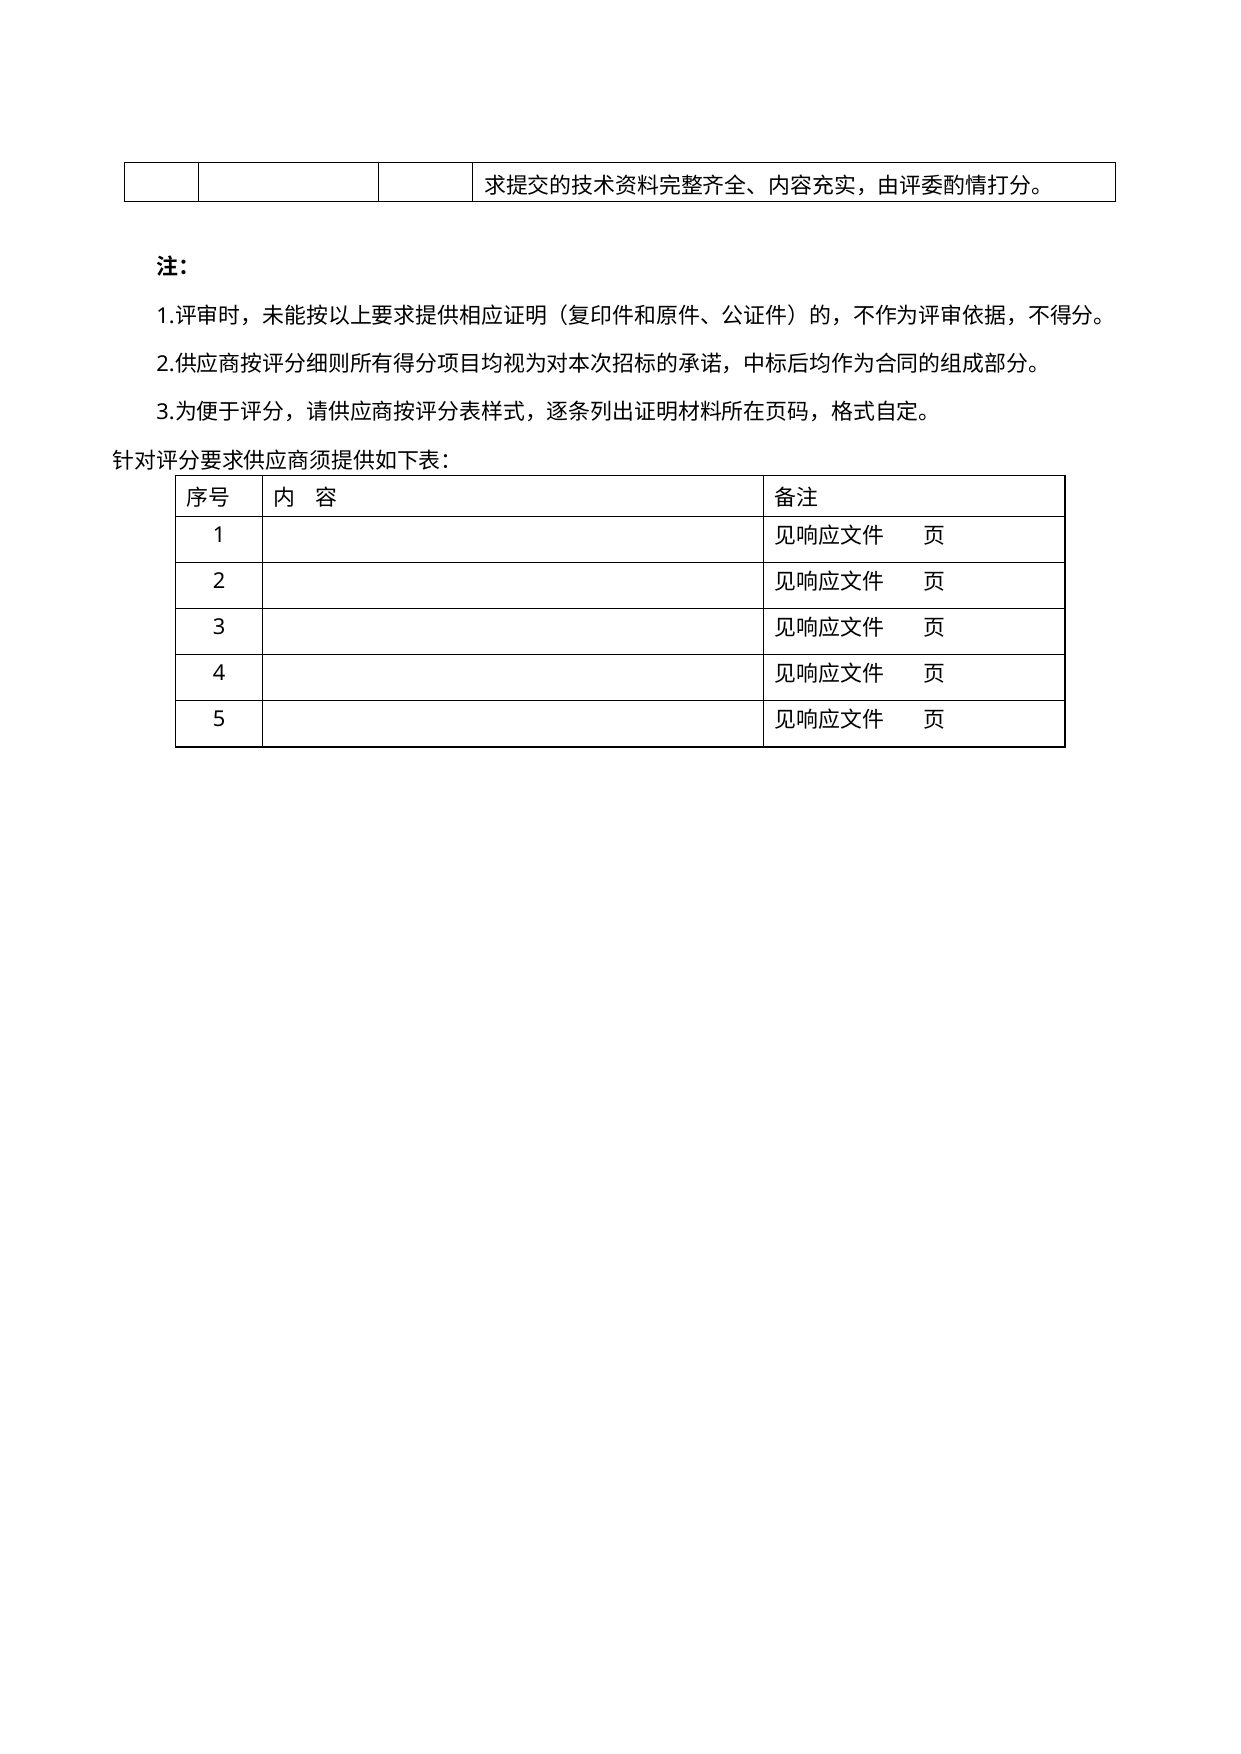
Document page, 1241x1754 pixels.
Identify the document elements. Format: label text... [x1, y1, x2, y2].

table_cell 2 [176, 563, 262, 608]
table_cell 1 [176, 517, 262, 562]
table_cell [263, 517, 763, 562]
text 针对评分要求供应商须提供如下表： [112, 442, 1128, 475]
text 注： [112, 249, 1128, 281]
table_header 序号 [176, 476, 262, 516]
table_cell 见响应文件 页 [764, 701, 1064, 746]
table_cell [263, 609, 763, 654]
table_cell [473, 163, 1115, 201]
table_cell 2分 [379, 163, 472, 201]
table_cell 5 [176, 701, 262, 746]
text 1.评审时，未能按以上要求提供相应证明（复印件和原件、公证件）的，不作为评审依据，不得分。 [112, 297, 1128, 330]
table_cell 见响应文件 页 [764, 563, 1064, 608]
table_header 备注 [764, 476, 1064, 516]
table_cell 见响应文件 页 [764, 609, 1064, 654]
table_cell 见响应文件 页 [764, 517, 1064, 562]
table_cell 4 [176, 655, 262, 700]
table_cell [263, 655, 763, 700]
text 3.为便于评分，请供应商按评分表样式，逐条列出证明材料所在页码，格式自定。 [112, 394, 1128, 426]
table_cell 5 [125, 163, 198, 201]
table_cell 3 [176, 609, 262, 654]
table_cell 文件编制（2） [199, 163, 378, 201]
table_cell 见响应文件 页 [764, 655, 1064, 700]
table_cell [263, 701, 763, 746]
table_header 内 容 [263, 476, 763, 516]
text 2.供应商按评分细则所有得分项目均视为对本次招标的承诺，中标后均作为合同的组成部分。 [112, 346, 1128, 378]
table_cell [263, 563, 763, 608]
